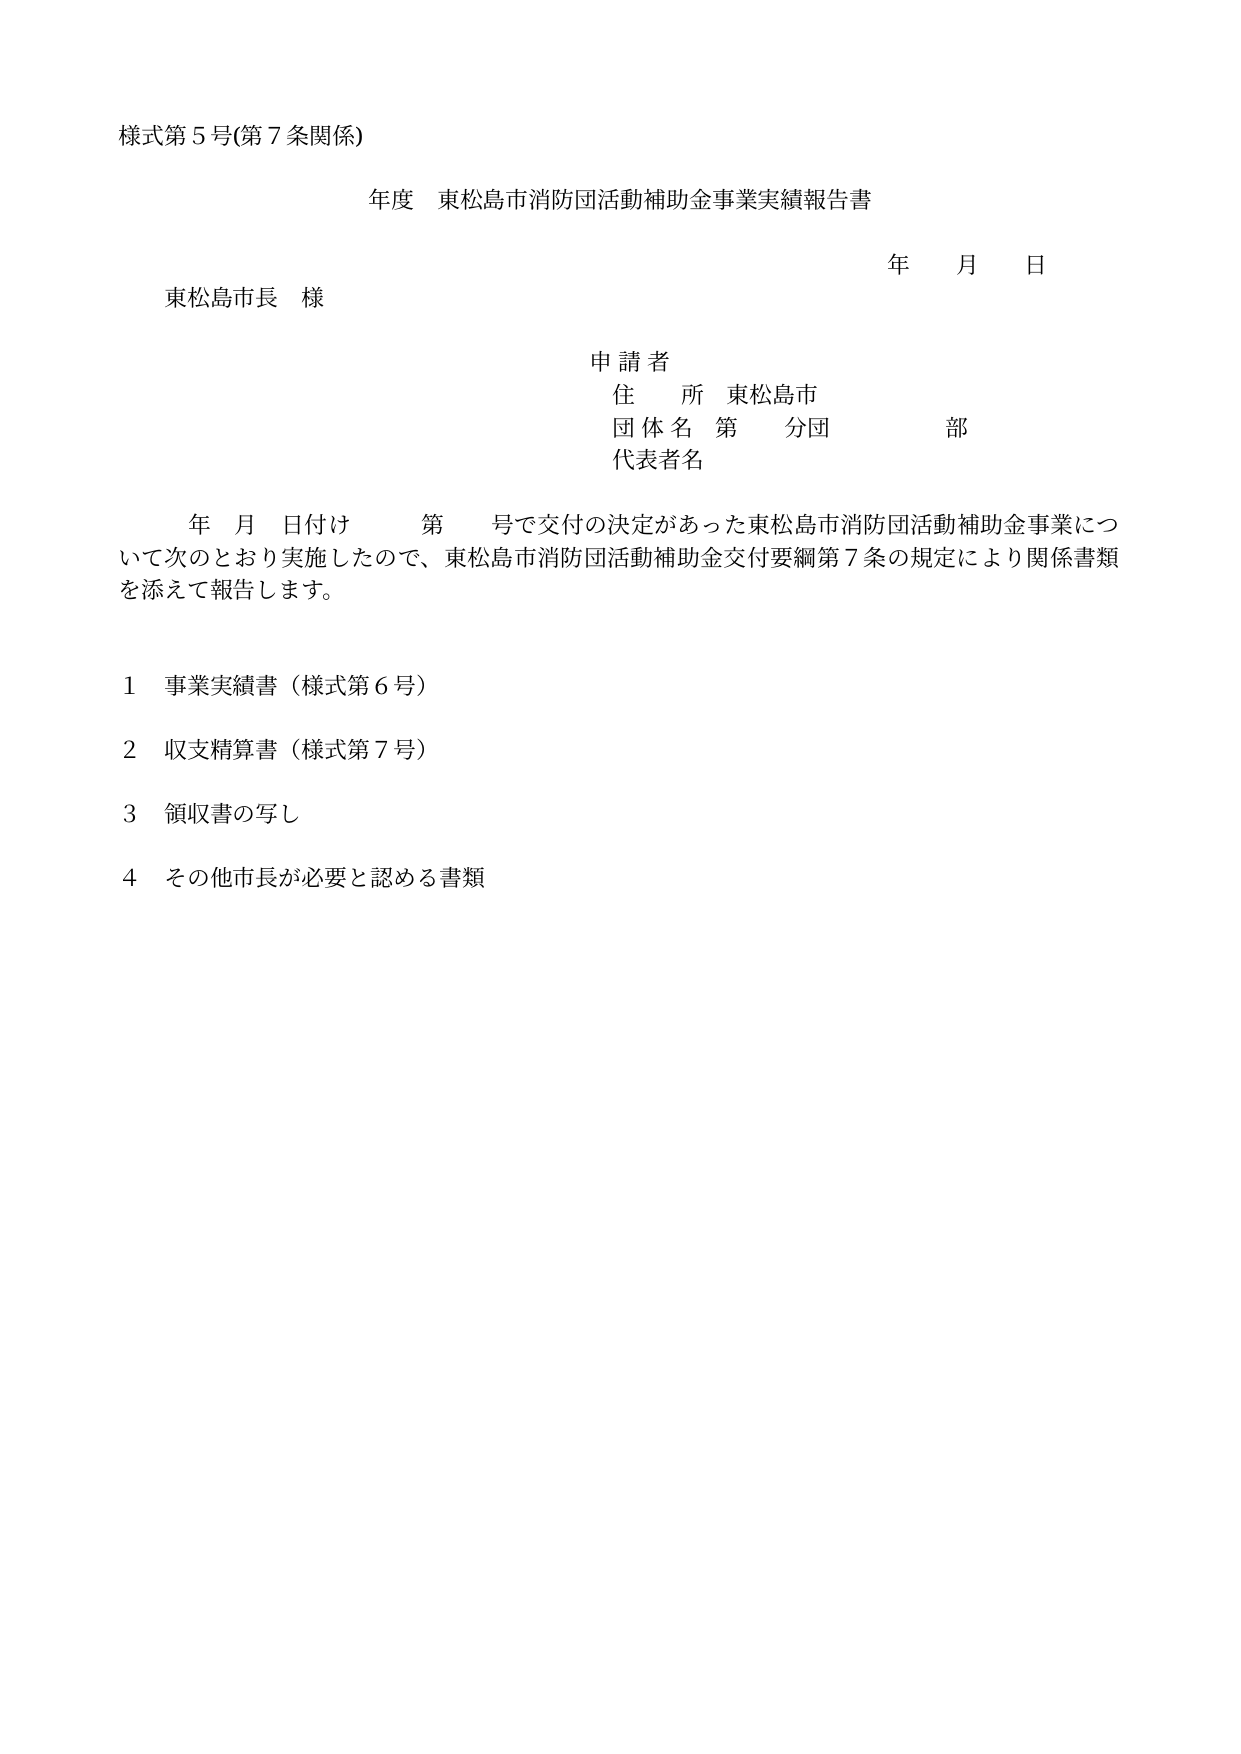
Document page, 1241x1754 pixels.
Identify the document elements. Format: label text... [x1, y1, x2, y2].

text １ 事業実績書（様式第６号） [118, 668, 1122, 701]
text 代表者名 [118, 442, 1122, 475]
text 東松島市長 様 [118, 279, 1122, 312]
text 申 請 者 [118, 344, 1122, 377]
text 様式第５号(第７条関係) [118, 118, 1122, 151]
text 年 月 日付け 第 号で交付の決定があった東松島市消防団活動補助金事業について次のとおり実施したので、東松島市消防団活動補助金交付要綱第７条の規定により関係書類を添えて報告します。 [118, 507, 1122, 605]
text ２ 収支精算書（様式第７号） [118, 732, 1122, 765]
text 団 体 名 第 分団 部 [118, 409, 1122, 442]
text ３ 領収書の写し [118, 796, 1122, 829]
text 年 月 日 [118, 247, 1122, 279]
text ４ その他市長が必要と認める書類 [118, 860, 1122, 893]
text 年度 東松島市消防団活動補助金事業実績報告書 [118, 182, 1122, 215]
text 住 所 東松島市 [118, 377, 1122, 409]
